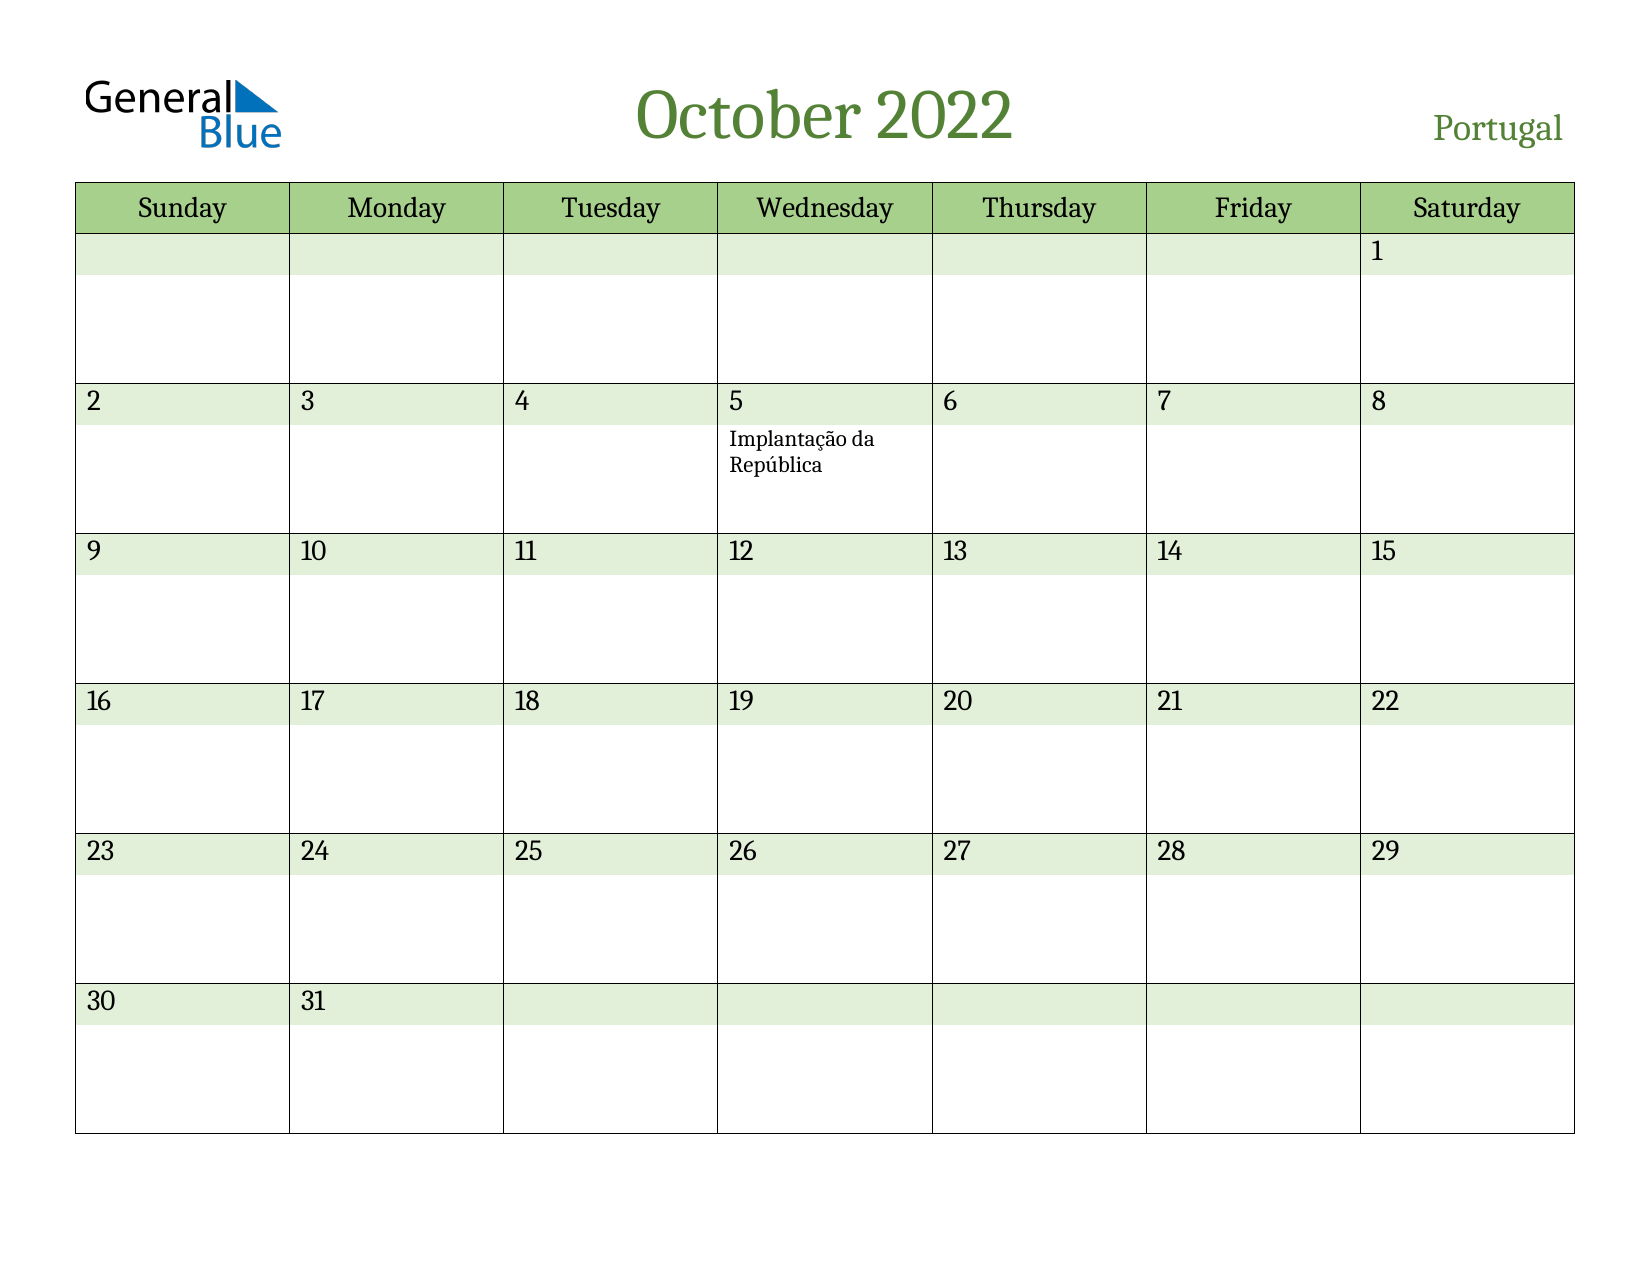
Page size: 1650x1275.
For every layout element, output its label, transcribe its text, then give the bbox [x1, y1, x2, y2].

table_cell 28 [1147, 834, 1360, 875]
table_cell 13 [933, 534, 1146, 575]
table_cell [933, 234, 1146, 275]
table_cell [1147, 984, 1360, 1025]
table_cell [1147, 875, 1360, 983]
table_cell Wednesday [718, 183, 932, 233]
table_cell [504, 234, 717, 275]
table_cell [1147, 725, 1360, 833]
table_cell [1361, 575, 1574, 683]
table_cell 7 [1147, 384, 1360, 425]
table_cell 27 [933, 834, 1146, 875]
table_cell Implantação da República [718, 425, 932, 533]
table_cell [290, 1025, 503, 1133]
table_cell [76, 575, 289, 683]
table_cell 11 [504, 534, 717, 575]
table_cell [933, 575, 1146, 683]
table_cell Sunday [76, 183, 289, 233]
table_cell [1361, 725, 1574, 833]
table_cell Tuesday [504, 183, 717, 233]
table_cell 6 [933, 384, 1146, 425]
table_cell [504, 1025, 717, 1133]
table_cell [504, 425, 717, 533]
table_header October 2022 [504, 75, 1146, 182]
table_cell 9 [76, 534, 289, 575]
table_cell [1147, 575, 1360, 683]
table_cell 29 [1361, 834, 1574, 875]
table_cell [718, 875, 932, 983]
table_cell [504, 275, 717, 383]
table_cell 21 [1147, 684, 1360, 725]
table_cell [290, 875, 503, 983]
table_cell [76, 725, 289, 833]
table_cell 3 [290, 384, 503, 425]
table_cell [718, 725, 932, 833]
table_cell [76, 234, 289, 275]
table_cell Thursday [933, 183, 1146, 233]
table_cell Monday [290, 183, 503, 233]
table_cell [290, 275, 503, 383]
table_cell 8 [1361, 384, 1574, 425]
table_cell [76, 1025, 289, 1133]
table_cell [1361, 984, 1574, 1025]
table_cell 1 [1361, 234, 1574, 275]
table_cell 26 [718, 834, 932, 875]
table_cell [1147, 234, 1360, 275]
table_cell 12 [718, 534, 932, 575]
table_cell [718, 1025, 932, 1133]
table_cell [933, 425, 1146, 533]
table_cell 14 [1147, 534, 1360, 575]
table_cell [933, 1025, 1146, 1133]
table_cell [290, 575, 503, 683]
table_cell [504, 984, 717, 1025]
picture [86, 80, 281, 148]
table_cell [718, 984, 932, 1025]
table_cell 17 [290, 684, 503, 725]
table_header [76, 75, 503, 182]
table_cell [718, 575, 932, 683]
table_cell 2 [76, 384, 289, 425]
table_cell 18 [504, 684, 717, 725]
table_cell 4 [504, 384, 717, 425]
table_cell [718, 234, 932, 275]
table_cell [933, 984, 1146, 1025]
table_cell Friday [1147, 183, 1360, 233]
table_cell [1147, 275, 1360, 383]
table_cell [1147, 425, 1360, 533]
table_cell [76, 425, 289, 533]
table_cell [718, 275, 932, 383]
table_cell 22 [1361, 684, 1574, 725]
table_cell 23 [76, 834, 289, 875]
table_cell 24 [290, 834, 503, 875]
table_cell [1361, 875, 1574, 983]
table_cell [933, 725, 1146, 833]
table_cell [504, 875, 717, 983]
table_cell [290, 234, 503, 275]
table_cell 19 [718, 684, 932, 725]
table_cell 20 [933, 684, 1146, 725]
table_cell 15 [1361, 534, 1574, 575]
table_cell [504, 575, 717, 683]
table_cell Saturday [1361, 183, 1574, 233]
table_cell 25 [504, 834, 717, 875]
table_cell 5 [718, 384, 932, 425]
table_cell [1147, 1025, 1360, 1133]
table_cell [1361, 425, 1574, 533]
table_cell [504, 725, 717, 833]
table_cell [290, 725, 503, 833]
table_cell 10 [290, 534, 503, 575]
table_cell [933, 875, 1146, 983]
table_cell 30 [76, 984, 289, 1025]
table_header Portugal [1146, 75, 1574, 182]
table_cell [933, 275, 1146, 383]
table_cell [76, 275, 289, 383]
table_cell [1361, 1025, 1574, 1133]
table_cell 31 [290, 984, 503, 1025]
table_cell 16 [76, 684, 289, 725]
table_cell [290, 425, 503, 533]
table_cell [76, 875, 289, 983]
table_cell [1361, 275, 1574, 383]
